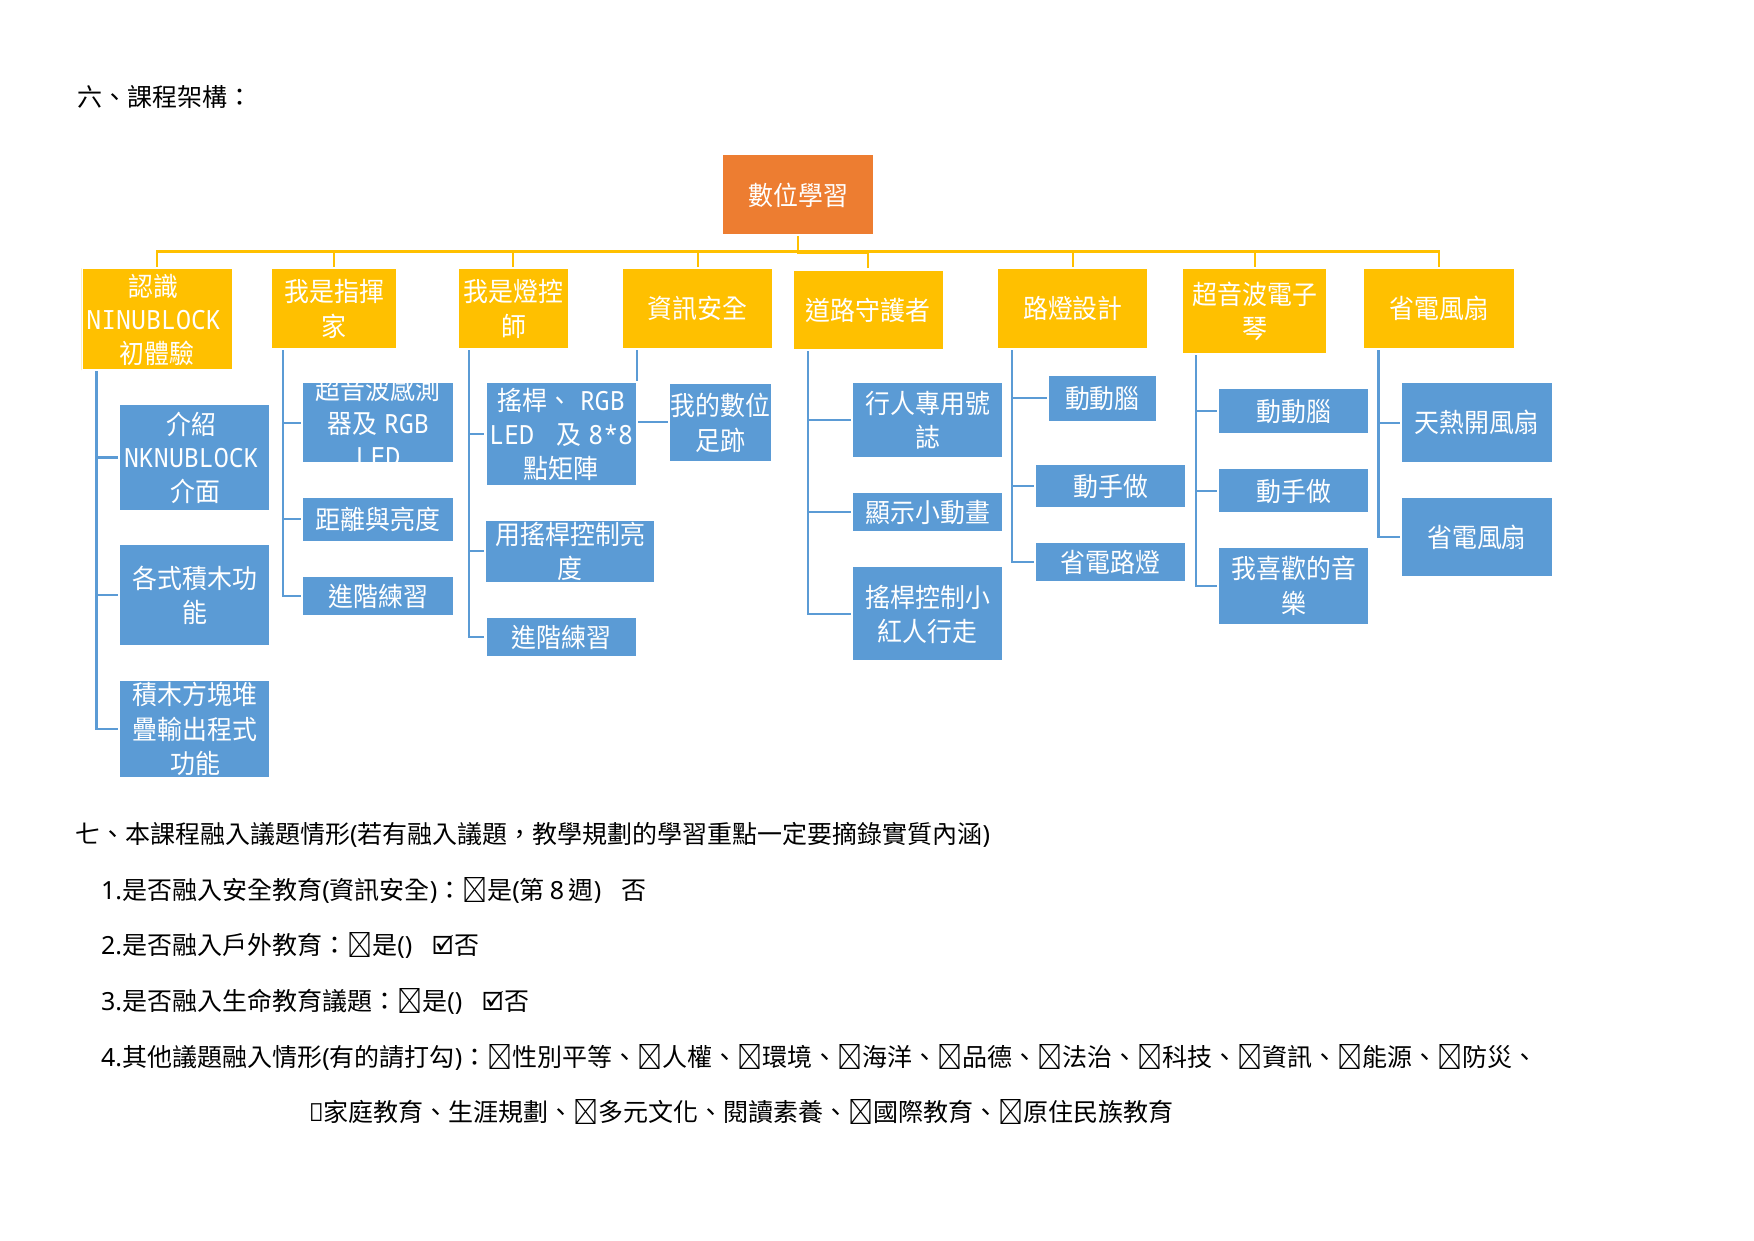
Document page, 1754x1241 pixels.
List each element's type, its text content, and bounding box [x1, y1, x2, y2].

text 3.是否融入生命教育議題：是() 否 [75, 981, 1679, 1018]
text 2.是否融入戶外教育：是() 否 [75, 925, 1679, 963]
text 七、本課程融入議題情形(若有融入議題，教學規劃的學習重點一定要摘錄實質內涵) [75, 814, 1679, 851]
text 六、課程架構： [75, 76, 1679, 114]
text 1.是否融入安全教育(資訊安全)：是(第8週) 否 [75, 869, 1679, 907]
text 4.其他議題融入情形(有的請打勾)：性別平等、人權、環境、海洋、品德、法治、科技、資訊、能源、防災、 [75, 1036, 1679, 1074]
text 家庭教育、生涯規劃、多元文化、閱讀素養、國際教育、原住民族教育 [75, 1092, 1679, 1129]
